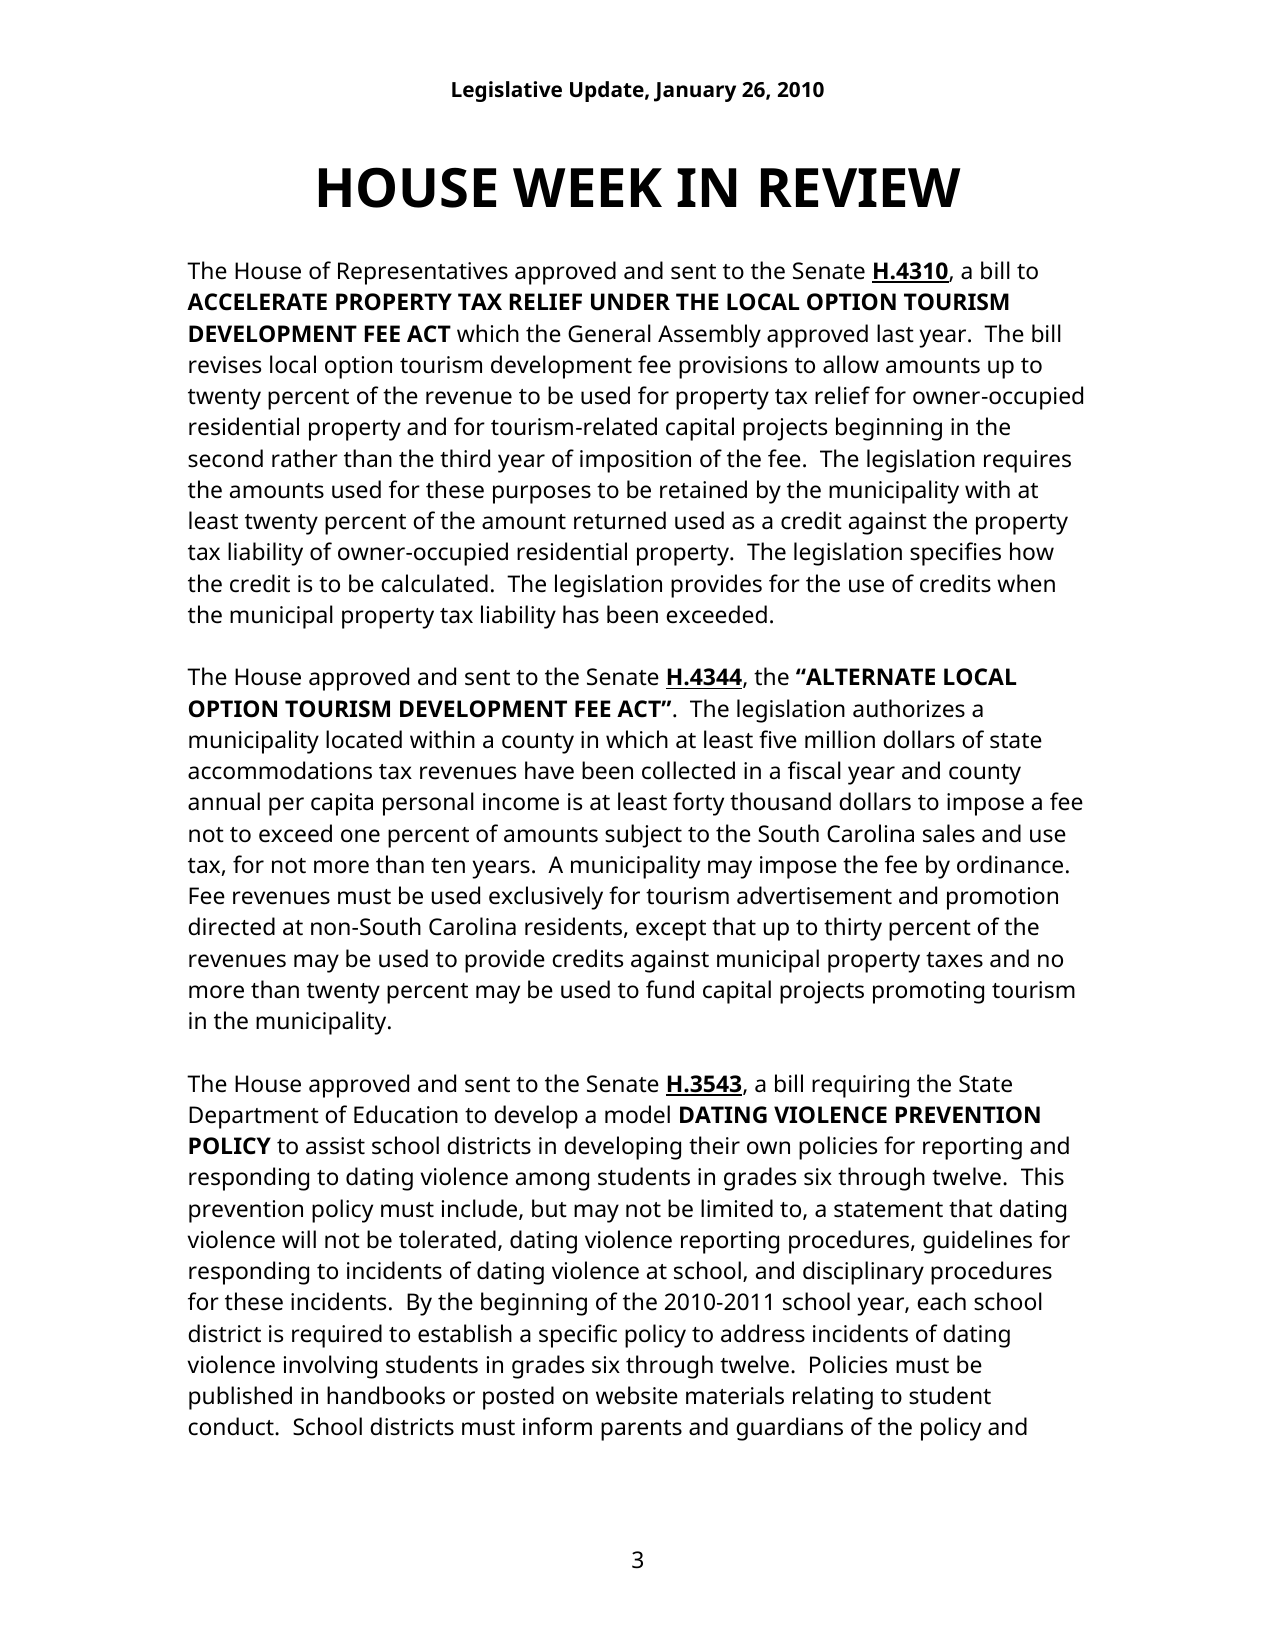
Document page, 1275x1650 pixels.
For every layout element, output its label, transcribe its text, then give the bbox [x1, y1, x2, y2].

text The House approved and sent to the Senate H.4344, the “ALTERNATE LOCAL OPTION TOURISM DEVELOPMENT FEE ACT”. The legislation authorizes a municipality located within a county in which at least five million dollars of state accommodations tax revenues have been collected in a fiscal year and county annual per capita personal income is at least forty thousand dollars to impose a fee not to exceed one percent of amounts subject to the South Carolina sales and use tax, for not more than ten years. A municipality may impose the fee by ordinance. Fee revenues must be used exclusively for tourism advertisement and promotion directed at non-South Carolina residents, except that up to thirty percent of the revenues may be used to provide credits against municipal property taxes and no more than twenty percent may be used to fund capital projects promoting tourism in the municipality. [187, 661, 1087, 1036]
text The House of Representatives approved and sent to the Senate H.4310, a bill to ACCELERATE PROPERTY TAX RELIEF UNDER THE LOCAL OPTION TOURISM DEVELOPMENT FEE ACT which the General Assembly approved last year. The bill revises local option tourism development fee provisions to allow amounts up to twenty percent of the revenue to be used for property tax relief for owner-occupied residential property and for tourism-related capital projects beginning in the second rather than the third year of imposition of the fee. The legislation requires the amounts used for these purposes to be retained by the municipality with at least twenty percent of the amount returned used as a credit against the property tax liability of owner-occupied residential property. The legislation specifies how the credit is to be calculated. The legislation provides for the use of credits when the municipal property tax liability has been exceeded. [187, 255, 1087, 630]
text HOUSE WEEK IN REVIEW [187, 150, 1087, 224]
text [187, 1067, 1087, 1442]
